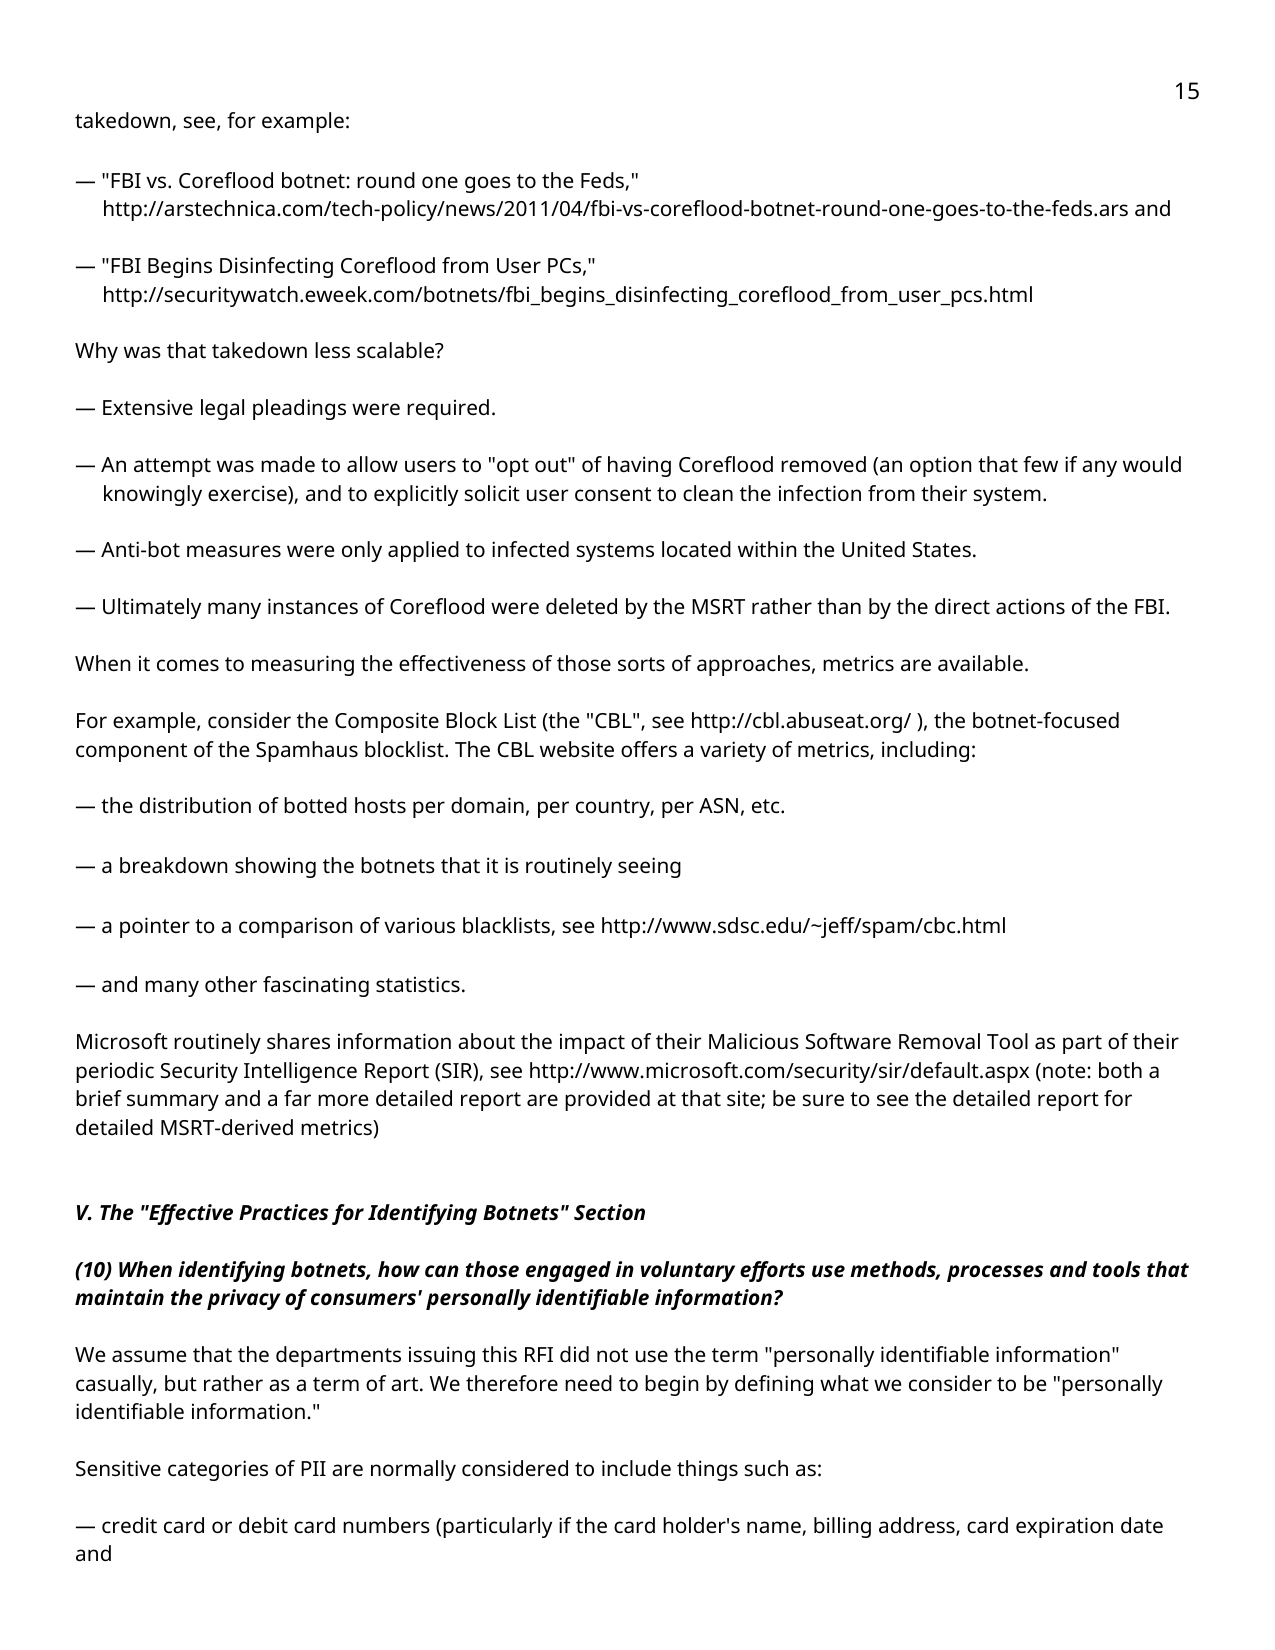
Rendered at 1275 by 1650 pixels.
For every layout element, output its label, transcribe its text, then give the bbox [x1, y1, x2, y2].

text — "FBI vs. Coreflood botnet: round one goes to the Feds," http://arstechnica.com/tech-policy/news/2011/04/fbi-vs-coreflood-botnet-round-one-goes-to-the-feds.ars and — "FBI Begins Disinfecting Coreflood from User PCs," http://securitywatch.eweek.com/botnets/fbi_begins_disinfecting_coreflood_from_user_pcs.html [75, 166, 1200, 308]
text — and many other fascinating statistics. [75, 971, 1200, 999]
text Why was that takedown less scalable? [75, 337, 1200, 365]
text (10) When identifying botnets, how can those engaged in voluntary efforts use methods, processes and tools that maintain the privacy of consumers' personally identifiable information? [75, 1255, 1200, 1312]
text — Extensive legal pleadings were required. — An attempt was made to allow users to "opt out" of having Coreflood removed (an option that few if any would knowingly exercise), and to explicitly solicit user consent to clean the infection from their system. [75, 393, 1200, 507]
text — Anti-bot measures were only applied to infected systems located within the United States. — Ultimately many instances of Coreflood were deleted by the MSRT rather than by the direct actions of the FBI. [75, 507, 1200, 621]
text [75, 1511, 1200, 1568]
text For example, consider the Composite Block List (the "CBL", see http://cbl.abuseat.org/ ), the botnet-focused component of the Spamhaus blocklist. The CBL website offers a variety of metrics, including: — the distribution of botted hosts per domain, per country, per ASN, etc. [75, 706, 1200, 851]
text Sensitive categories of PII are normally considered to include things such as: [75, 1454, 1200, 1482]
text — a pointer to a comparison of various blacklists, see http://www.sdsc.edu/~jeff/spam/cbc.html [75, 911, 1200, 971]
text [75, 106, 1200, 166]
text V. The "Effective Practices for Identifying Botnets" Section [75, 1198, 1200, 1227]
text We assume that the departments issuing this RFI did not use the term "personally identifiable information" casually, but rather as a term of art. We therefore need to begin by defining what we consider to be "personally identifiable information." [75, 1340, 1200, 1426]
text Microsoft routinely shares information about the impact of their Malicious Software Removal Tool as part of their periodic Security Intelligence Report (SIR), see http://www.microsoft.com/security/sir/default.aspx (note: both a brief summary and a far more detailed report are provided at that site; be sure to see the detailed report for detailed MSRT-derived metrics) [75, 1027, 1200, 1141]
text When it comes to measuring the effectiveness of those sorts of approaches, metrics are available. [75, 649, 1200, 678]
text — a breakdown showing the botnets that it is routinely seeing [75, 851, 1200, 911]
